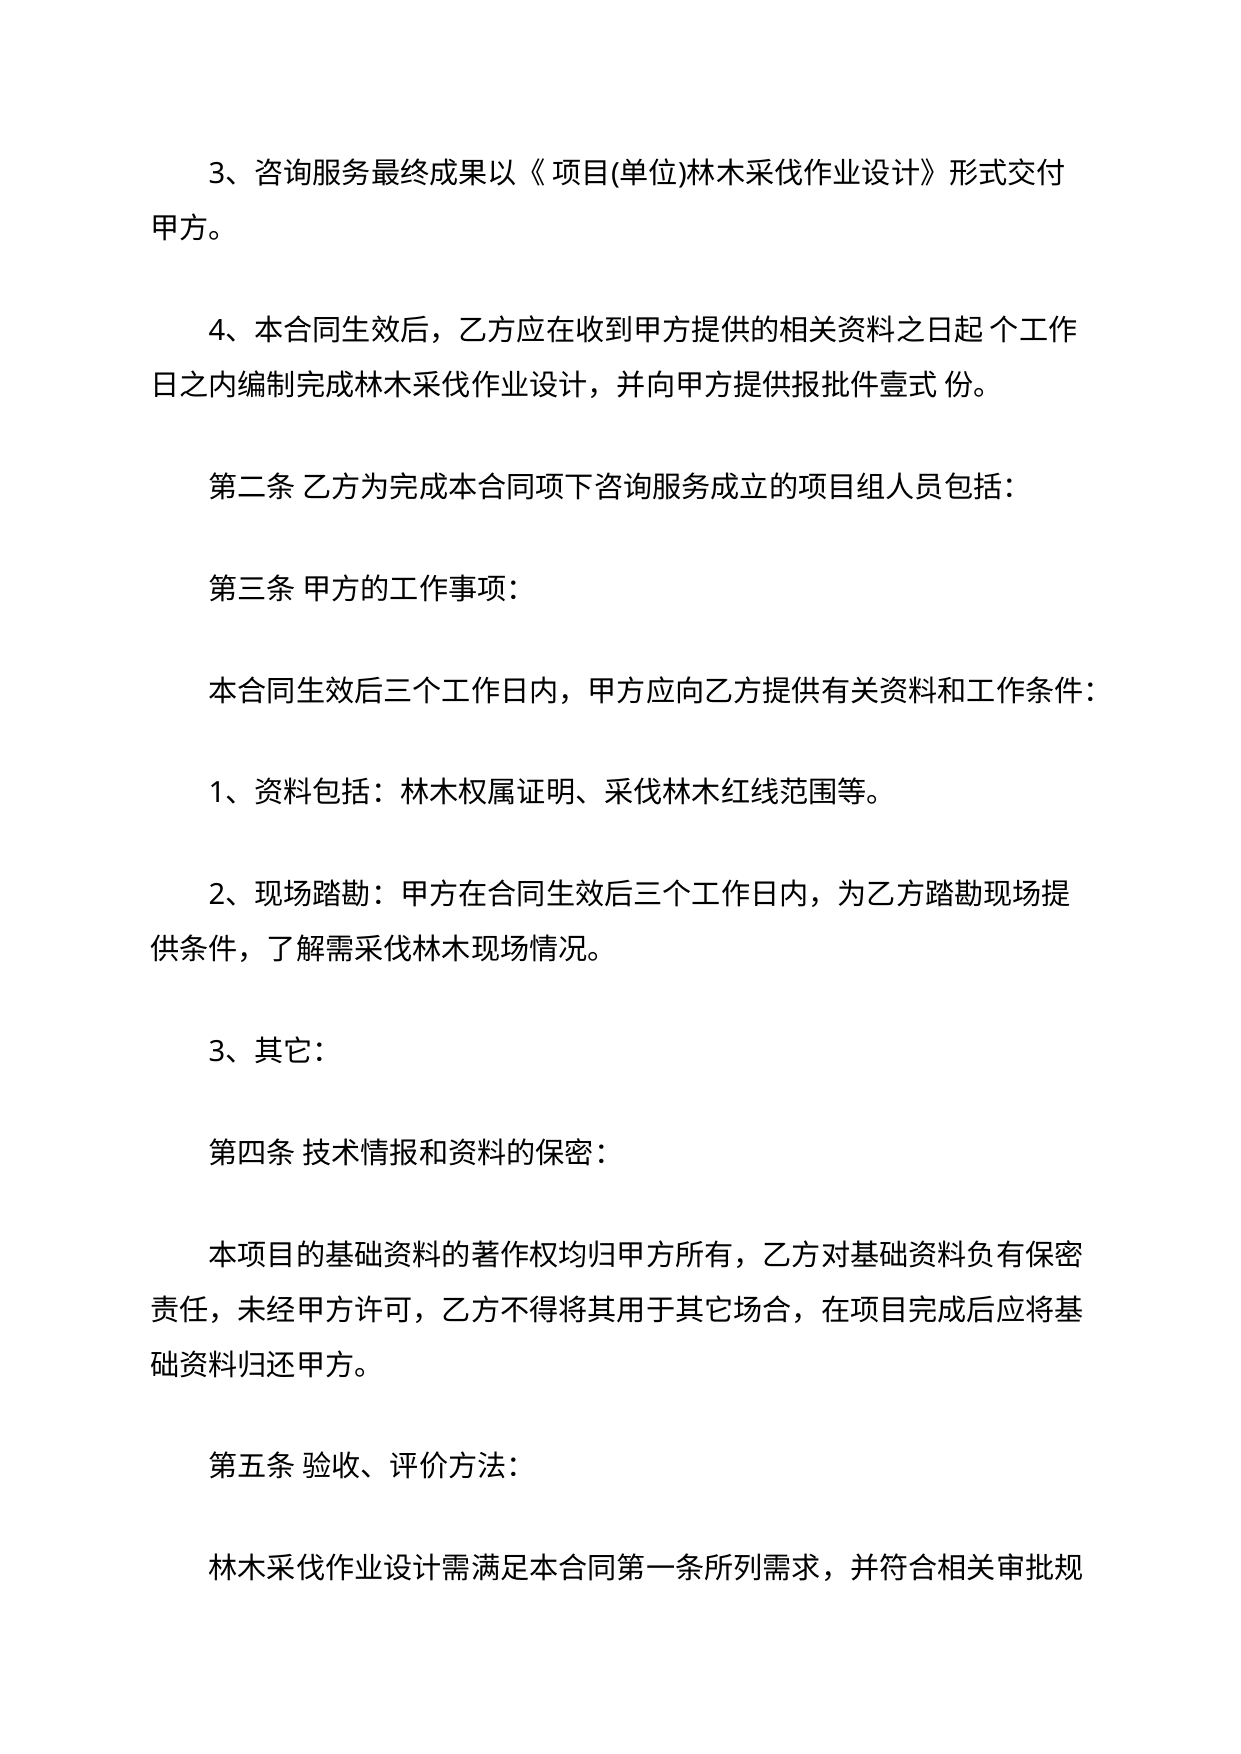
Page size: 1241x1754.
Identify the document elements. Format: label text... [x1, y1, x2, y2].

text 4、本合同生效后，乙方应在收到甲方提供的相关资料之日起 个工作日之内编制完成林木采伐作业设计，并向甲方提供报批件壹式 份。 [150, 307, 1090, 404]
text 第二条 乙方为完成本合同项下咨询服务成立的项目组人员包括： [150, 463, 1090, 506]
text 本合同生效后三个工作日内，甲方应向乙方提供有关资料和工作条件： [150, 667, 1090, 709]
text 第三条 甲方的工作事项： [150, 565, 1090, 608]
text 3、咨询服务最终成果以《 项目(单位)林木采伐作业设计》形式交付甲方。 [150, 150, 1090, 247]
text 2、现场踏勘：甲方在合同生效后三个工作日内，为乙方踏勘现场提供条件，了解需采伐林木现场情况。 [150, 871, 1090, 968]
text 3、其它： [150, 1028, 1090, 1070]
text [150, 1545, 1090, 1587]
text 本项目的基础资料的著作权均归甲方所有，乙方对基础资料负有保密责任，未经甲方许可，乙方不得将其用于其它场合，在项目完成后应将基础资料归还甲方。 [150, 1231, 1090, 1383]
text 第五条 验收、评价方法： [150, 1443, 1090, 1485]
text 第四条 技术情报和资料的保密： [150, 1129, 1090, 1172]
text 1、资料包括：林木权属证明、采伐林木红线范围等。 [150, 769, 1090, 811]
